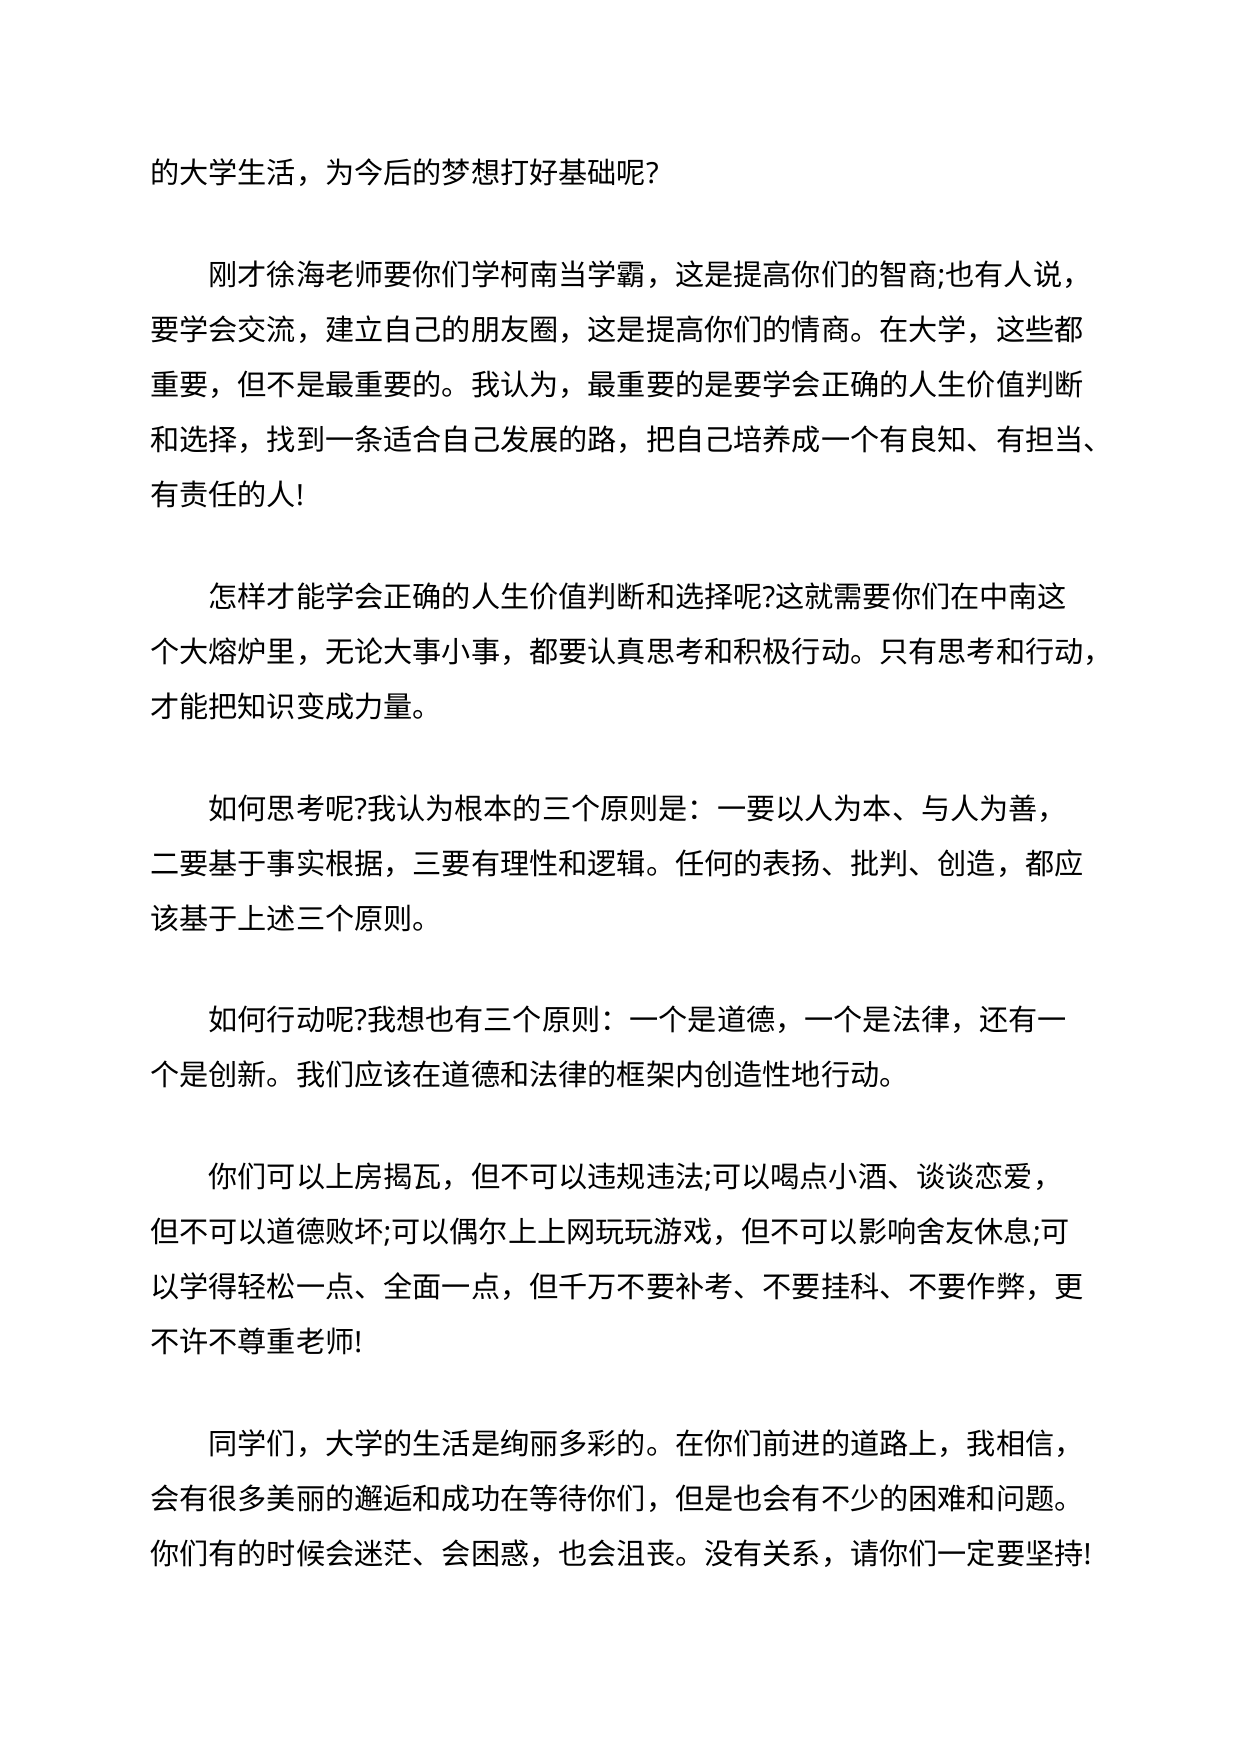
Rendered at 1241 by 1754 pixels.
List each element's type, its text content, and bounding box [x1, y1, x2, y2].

text 如何行动呢?我想也有三个原则：一个是道德，一个是法律，还有一个是创新。我们应该在道德和法律的框架内创造性地行动。 [150, 997, 1090, 1094]
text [150, 150, 1090, 192]
text 刚才徐海老师要你们学柯南当学霸，这是提高你们的智商;也有人说，要学会交流，建立自己的朋友圈，这是提高你们的情商。在大学，这些都重要，但不是最重要的。我认为，最重要的是要学会正确的人生价值判断和选择，找到一条适合自己发展的路，把自己培养成一个有良知、有担当、有责任的人! [150, 252, 1090, 514]
text 你们可以上房揭瓦，但不可以违规违法;可以喝点小酒、谈谈恋爱，但不可以道德败坏;可以偶尔上上网玩玩游戏，但不可以影响舍友休息;可以学得轻松一点、全面一点，但千万不要补考、不要挂科、不要作弊，更不许不尊重老师! [150, 1154, 1090, 1361]
text 如何思考呢?我认为根本的三个原则是：一要以人为本、与人为善，二要基于事实根据，三要有理性和逻辑。任何的表扬、批判、创造，都应该基于上述三个原则。 [150, 785, 1090, 937]
text 怎样才能学会正确的人生价值判断和选择呢?这就需要你们在中南这个大熔炉里，无论大事小事，都要认真思考和积极行动。只有思考和行动，才能把知识变成力量。 [150, 574, 1090, 726]
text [150, 1421, 1090, 1573]
